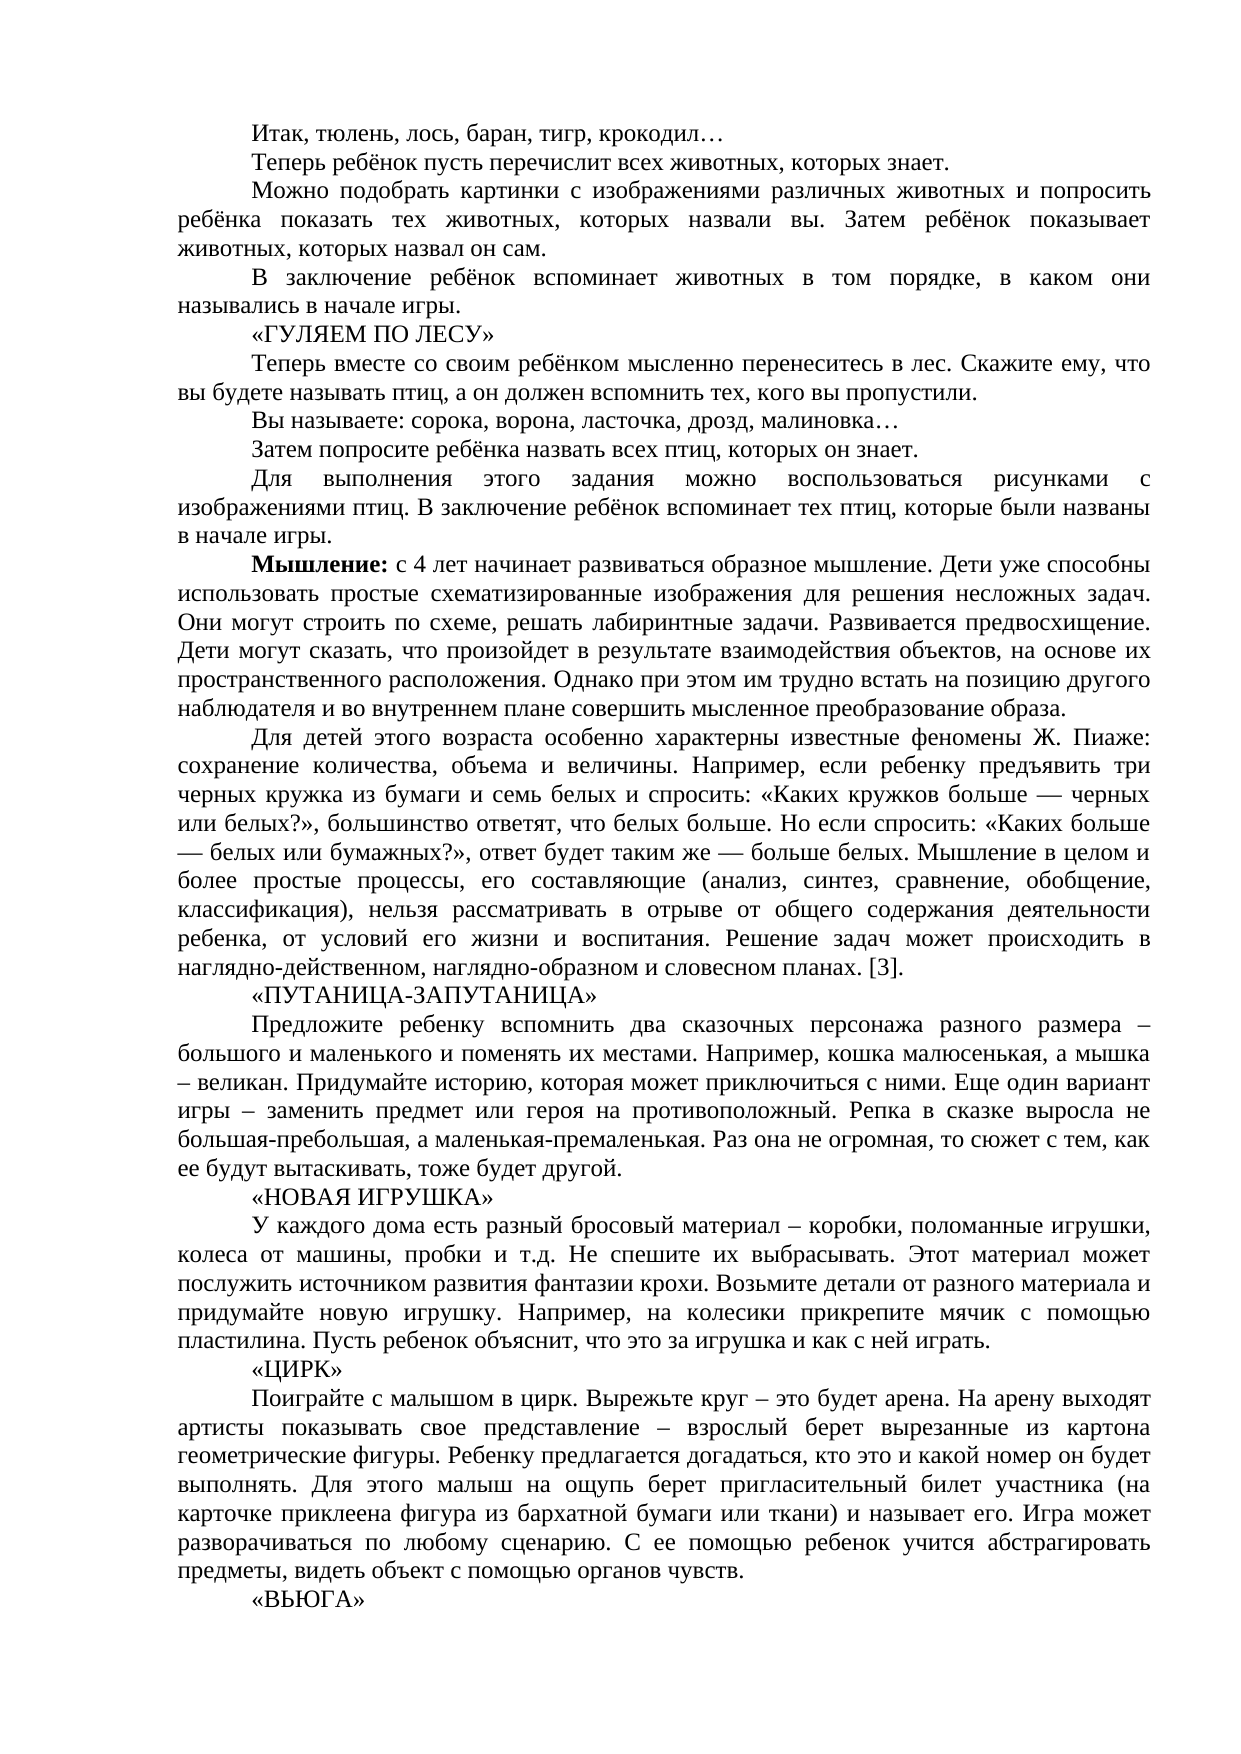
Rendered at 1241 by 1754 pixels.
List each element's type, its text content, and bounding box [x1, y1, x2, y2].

text Поиграйте с малышом в цирк. Вырежьте круг – это будет арена. На арену выходят артисты показывать свое представление – взрослый берет вырезанные из картона геометрические фигуры. Ребенку предлагается догадаться, кто это и какой номер он будет выполнять. Для этого малыш на ощупь берет пригласительный билет участника (на карточке приклеена фигура из бархатной бумаги или ткани) и называет его. Игра может разворачиваться по любому сценарию. С ее помощью ребенок учится абстрагировать предметы, видеть объект с помощью органов чувств. [177, 1383, 1152, 1584]
text Предложите ребенку вспомнить два сказочных персонажа разного размера – большого и маленького и поменять их местами. Например, кошка малюсенькая, а мышка – великан. Придумайте историю, которая может приключиться с ними. Еще один вариант игры – заменить предмет или героя на противоположный. Репка в сказке выросла не большая-пребольшая, а маленькая-премаленькая. Раз она не огромная, то сюжет с тем, как ее будут вытаскивать, тоже будет другой. [177, 1009, 1152, 1182]
text Затем попросите ребёнка назвать всех птиц, которых он знает. [177, 434, 1152, 463]
text Теперь ребёнок пусть перечислит всех животных, которых знает. [177, 147, 1152, 176]
text У каждого дома есть разный бросовый материал – коробки, поломанные игрушки, колеса от машины, пробки и т.д. Не спешите их выбрасывать. Этот материал может послужить источником развития фантазии крохи. Возьмите детали от разного материала и придумайте новую игрушку. Например, на колесики прикрепите мячик с помощью пластилина. Пусть ребенок объяснит, что это за игрушка и как с ней играть. [177, 1211, 1152, 1354]
text «ГУЛЯЕМ ПО ЛЕСУ» [177, 319, 1152, 348]
text Для детей этого возраста особенно характерны известные феномены Ж. Пиаже: сохранение количества, объема и величины. Например, если ребенку предъявить три черных кружка из бумаги и семь белых и спросить: «Каких кружков больше — черных или белых?», большинство ответят, что белых больше. Но если спросить: «Каких больше — белых или бумажных?», ответ будет таким же — больше белых. Мышление в целом и более простые процессы, его составляющие (анализ, синтез, сравнение, обобщение, классификация), нельзя рассматривать в отрыве от общего содержания деятельности ребенка, от условий его жизни и воспитания. Решение задач может происходить в наглядно-действенном, наглядно-образном и словесном планах. [3]. [177, 722, 1152, 981]
text «ВЬЮГА» [177, 1584, 1152, 1613]
text Для выполнения этого задания можно воспользоваться рисунками с изображениями птиц. В заключение ребёнок вспоминает тех птиц, которые были названы в начале игры. [177, 463, 1152, 549]
text Теперь вместе со своим ребёнком мысленно перенеситесь в лес. Скажите ему, что вы будете называть птиц, а он должен вспомнить тех, кого вы пропустили. [177, 348, 1152, 406]
text Вы называете: сорока, ворона, ласточка, дрозд, малиновка… [177, 406, 1152, 434]
text «ЦИРК» [177, 1354, 1152, 1383]
text Мышление: с 4 лет начинает развиваться образное мышление. Дети уже способны использовать простые схематизированные изображения для решения несложных задач. Они могут строить по схеме, решать лабиринтные задачи. Развивается предвосхищение. Дети могут сказать, что произойдет в результате взаимодействия объектов, на основе их пространственного расположения. Однако при этом им трудно встать на позицию другого наблюдателя и во внутреннем плане совершить мысленное преобразование образа. [177, 549, 1152, 722]
text «НОВАЯ ИГРУШКА» [177, 1182, 1152, 1211]
text Итак, тюлень, лось, баран, тигр, крокодил… [177, 118, 1152, 147]
text В заключение ребёнок вспоминает животных в том порядке, в каком они назывались в начале игры. [177, 262, 1152, 319]
text Можно подобрать картинки с изображениями различных животных и попросить ребёнка показать тех животных, которых назвали вы. Затем ребёнок показывает животных, которых назвал он сам. [177, 176, 1152, 262]
text «ПУТАНИЦА-ЗАПУТАНИЦА» [177, 981, 1152, 1009]
